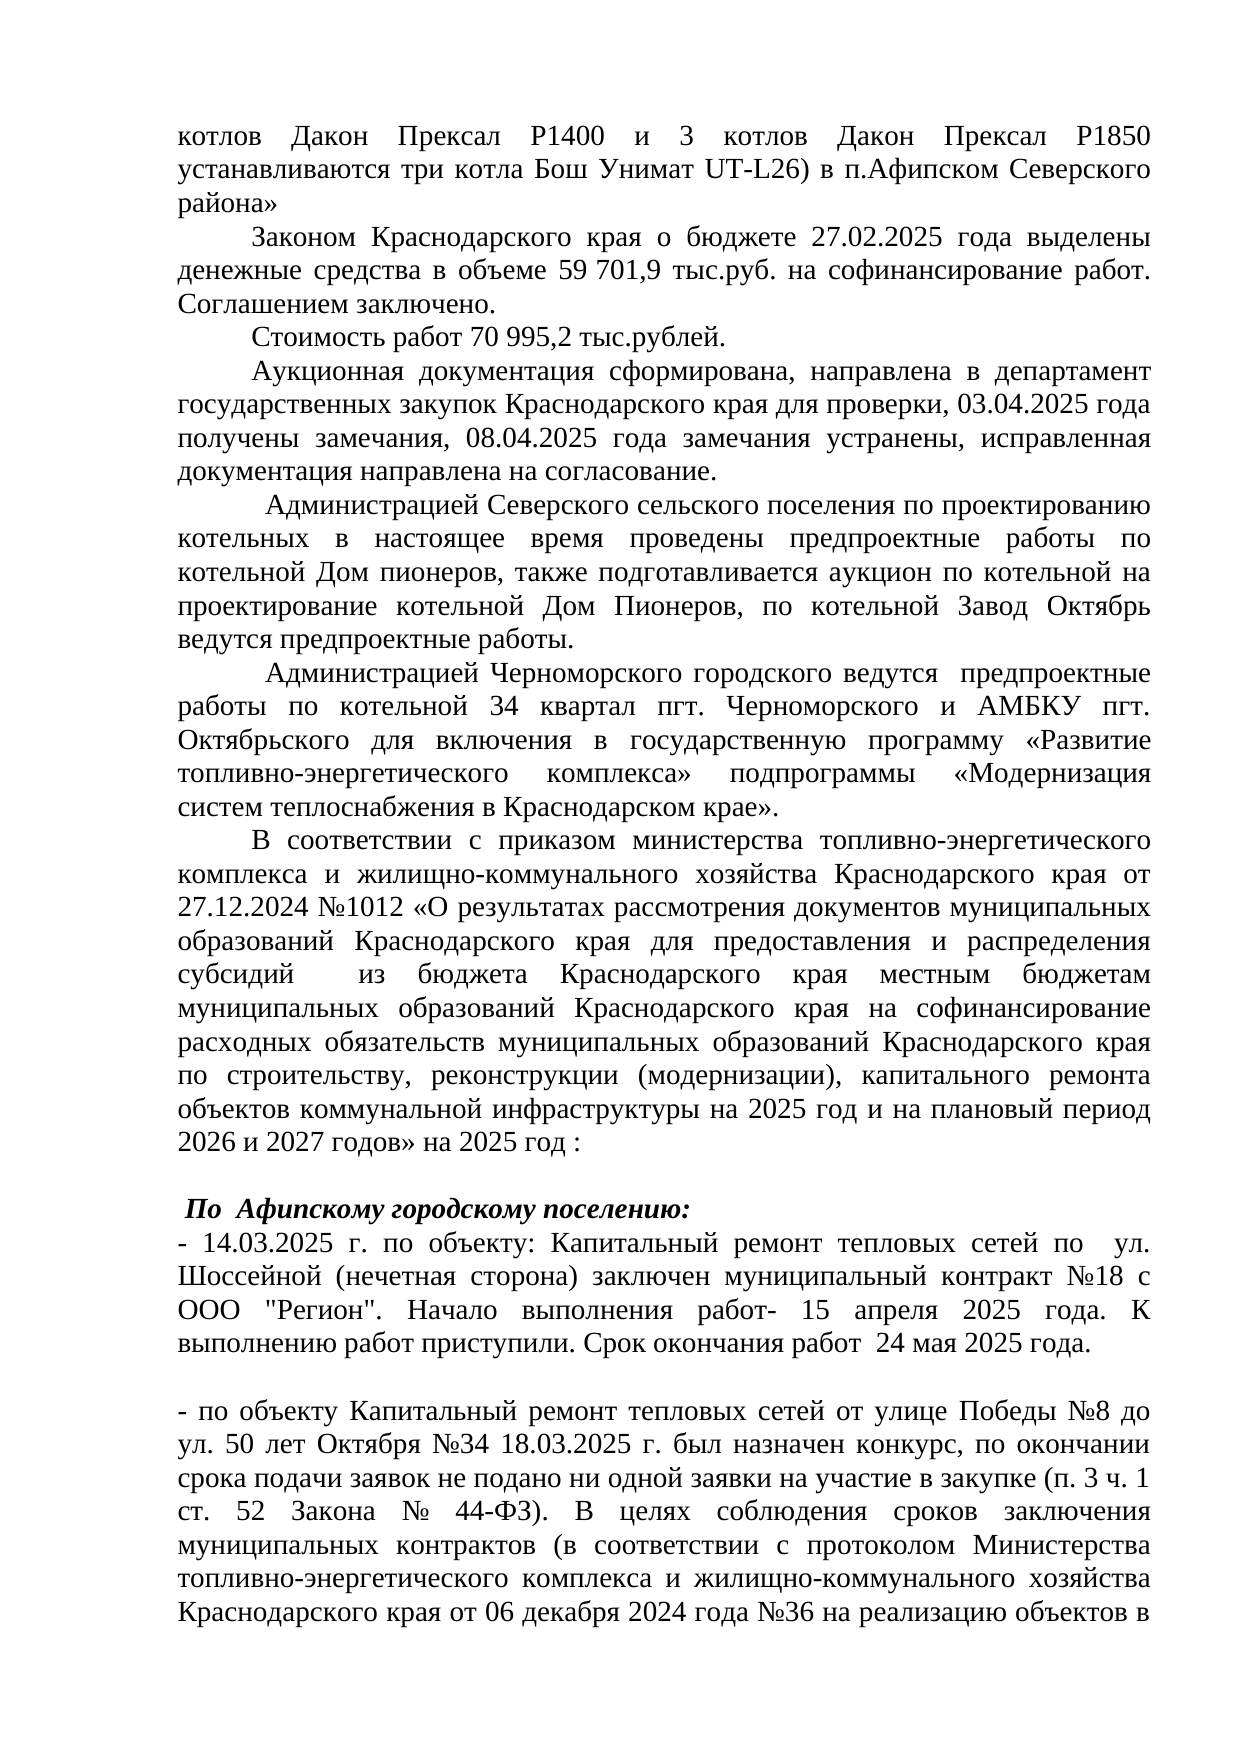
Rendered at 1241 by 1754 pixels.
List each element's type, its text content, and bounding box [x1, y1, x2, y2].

text Законом Краснодарского края о бюджете 27.02.2025 года выделены денежные средства в объеме 59 701,9 тыс.руб. на софинансирование работ. Соглашением заключено. [177, 219, 1152, 319]
text Администрацией Северского сельского поселения по проектированию котельных в настоящее время проведены предпроектные работы по котельной Дом пионеров, также подготавливается аукцион по котельной на проектирование котельной Дом Пионеров, по котельной Завод Октябрь ведутся предпроектные работы. [177, 487, 1152, 655]
text Аукционная документация сформирована, направлена в департамент государственных закупок Краснодарского края для проверки, 03.04.2025 года получены замечания, 08.04.2025 года замечания устранены, исправленная документация направлена на согласование. [177, 353, 1152, 487]
text По Афипскому городскому поселению: [177, 1191, 1152, 1225]
text - 14.03.2025 г. по объекту: Капитальный ремонт тепловых сетей по ул. Шоссейной (нечетная сторона) заключен муниципальный контракт №18 с ООО "Регион". Начало выполнения работ- 15 апреля 2025 года. К выполнению работ приступили. Срок окончания работ 24 мая 2025 года. [177, 1225, 1152, 1359]
text Стоимость работ 70 995,2 тыс.рублей. [177, 319, 1152, 353]
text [177, 1393, 1152, 1627]
text В соответствии с приказом министерства топливно-энергетического комплекса и жилищно-коммунального хозяйства Краснодарского края от 27.12.2024 №1012 «О результатах рассмотрения документов муниципальных образований Краснодарского края для предоставления и распределения субсидий из бюджета Краснодарского края местным бюджетам муниципальных образований Краснодарского края на софинансирование расходных обязательств муниципальных образований Краснодарского края по строительству, реконструкции (модернизации), капитального ремонта объектов коммунальной инфраструктуры на 2025 год и на плановый период 2026 и 2027 годов» на 2025 год : [177, 822, 1152, 1158]
text Администрацией Черноморского городского ведутся предпроектные работы по котельной 34 квартал пгт. Черноморского и АМБКУ пгт. Октябрьского для включения в государственную программу «Развитие топливно-энергетического комплекса» подпрограммы «Модернизация систем теплоснабжения в Краснодарском крае». [177, 655, 1152, 822]
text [177, 118, 1152, 219]
